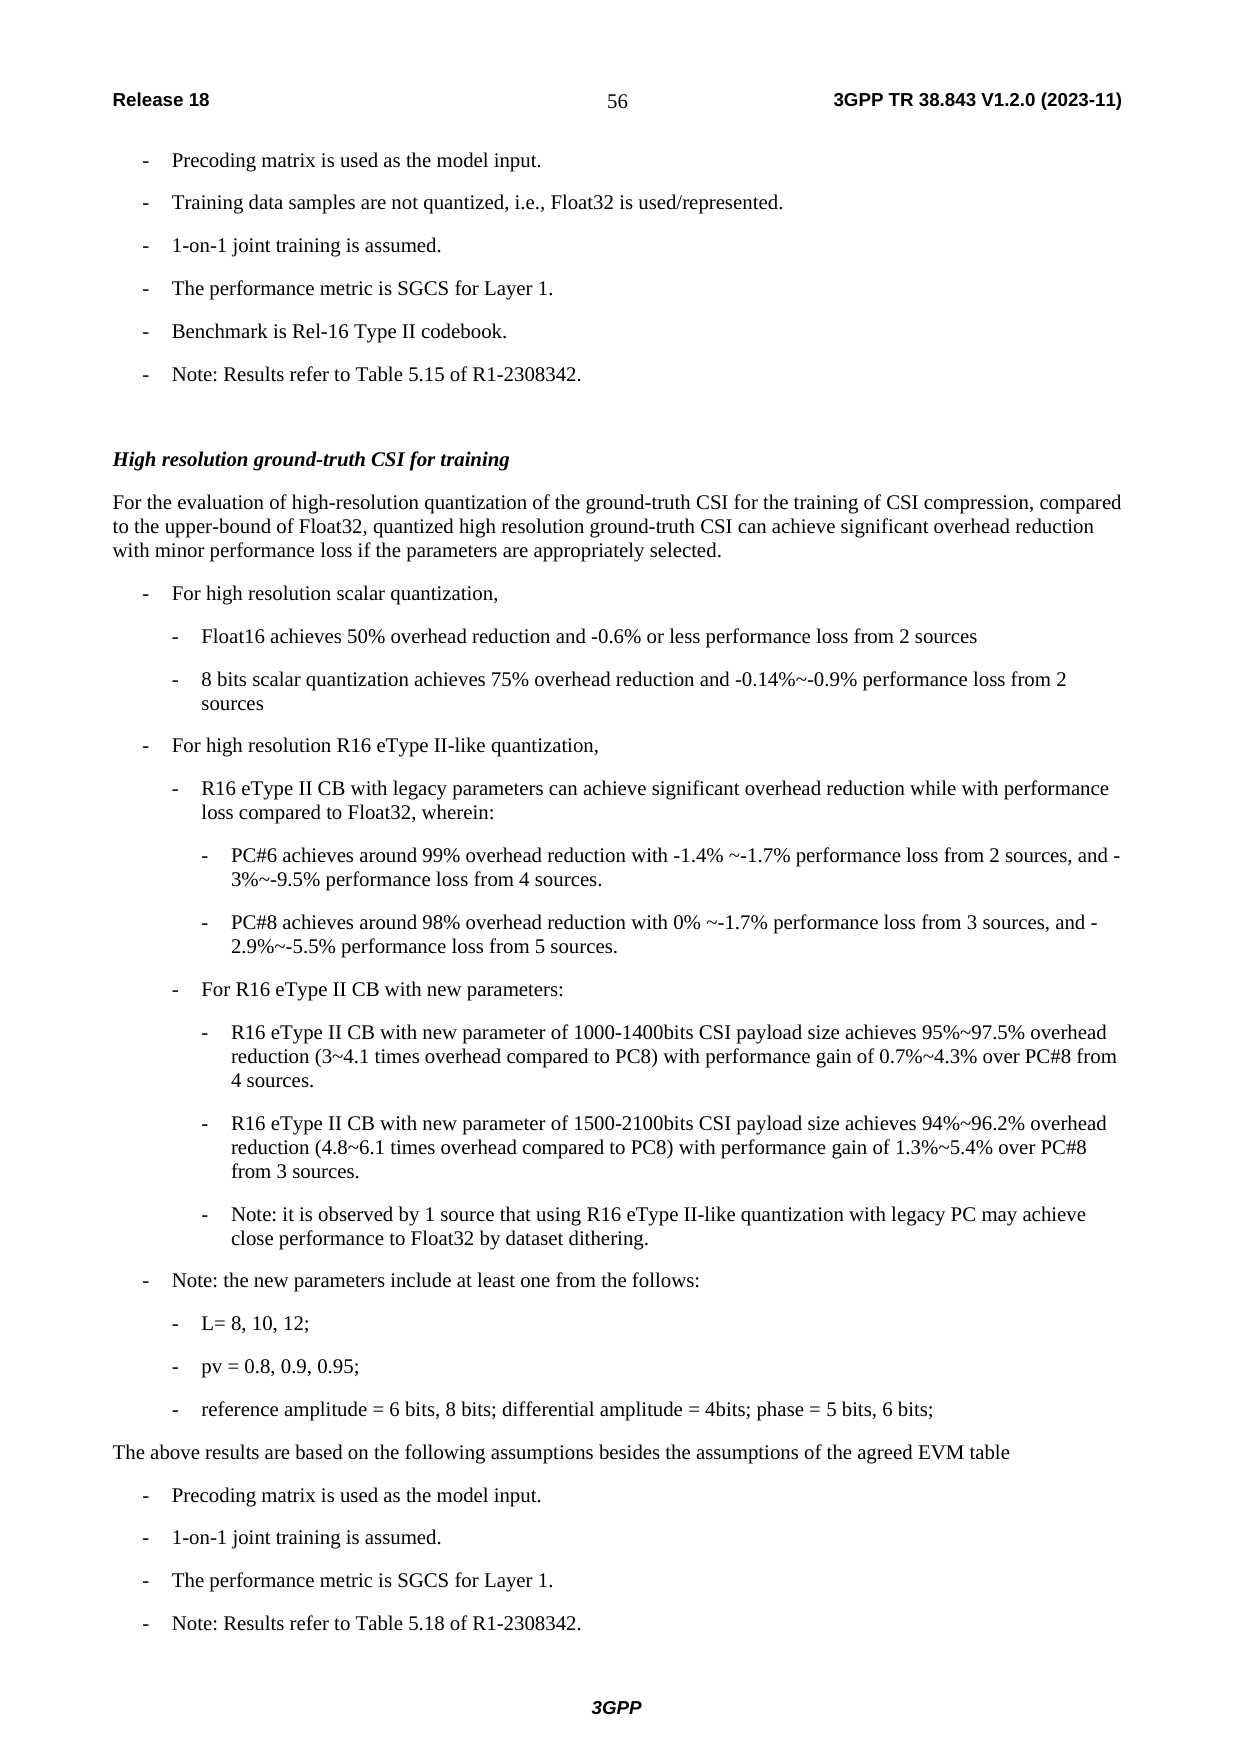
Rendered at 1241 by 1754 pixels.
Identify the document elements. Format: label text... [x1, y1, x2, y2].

text - Note: the new parameters include at least one from the follows: [142, 1268, 1122, 1292]
text High resolution ground-truth CSI for training [112, 447, 1122, 471]
text - Note: Results refer to Table 5.18 of R1-2308342. [142, 1611, 1122, 1635]
text - For R16 eType II CB with new parameters: [172, 977, 1122, 1001]
text - R16 eType II CB with new parameter of 1500-2100bits CSI payload size achieves 94%~96.2% overhead reduction (4.8~6.1 times overhead compared to PC8) with performance gain of 1.3%~5.4% over PC#8 from 3 sources. [201, 1111, 1122, 1183]
text - Float16 achieves 50% overhead reduction and -0.6% or less performance loss from 2 sources [172, 624, 1122, 648]
text - Note: Results refer to Table 5.15 of R1-2308342. [142, 362, 1122, 386]
text - Training data samples are not quantized, i.e., Float32 is used/represented. [142, 190, 1122, 214]
text - The performance metric is SGCS for Layer 1. [142, 1568, 1122, 1592]
text - Note: it is observed by 1 source that using R16 eType II-like quantization with legacy PC may achieve close performance to Float32 by dataset dithering. [201, 1202, 1122, 1250]
text - 1-on-1 joint training is assumed. [142, 1525, 1122, 1549]
text - 8 bits scalar quantization achieves 75% overhead reduction and -0.14%~-0.9% performance loss from 2 sources [172, 667, 1122, 715]
text - R16 eType II CB with new parameter of 1000-1400bits CSI payload size achieves 95%~97.5% overhead reduction (3~4.1 times overhead compared to PC8) with performance gain of 0.7%~4.3% over PC#8 from 4 sources. [201, 1020, 1122, 1092]
text - Precoding matrix is used as the model input. [142, 1482, 1122, 1507]
text - reference amplitude = 6 bits, 8 bits; differential amplitude = 4bits; phase = 5 bits, 6 bits; [172, 1397, 1122, 1421]
text - Benchmark is Rel-16 Type II codebook. [142, 319, 1122, 343]
text - For high resolution scalar quantization, [142, 581, 1122, 605]
text - The performance metric is SGCS for Layer 1. [142, 276, 1122, 300]
text - PC#6 achieves around 99% overhead reduction with -1.4% ~-1.7% performance loss from 2 sources, and -3%~-9.5% performance loss from 4 sources. [201, 843, 1122, 891]
text - R16 eType II CB with legacy parameters can achieve significant overhead reduction while with performance loss compared to Float32, wherein: [172, 776, 1122, 824]
text - L= 8, 10, 12; [172, 1311, 1122, 1335]
text - PC#8 achieves around 98% overhead reduction with 0% ~-1.7% performance loss from 3 sources, and -2.9%~-5.5% performance loss from 5 sources. [201, 910, 1122, 958]
text The above results are based on the following assumptions besides the assumptions of the agreed EVM table [112, 1440, 1122, 1464]
text - pv = 0.8, 0.9, 0.95; [172, 1354, 1122, 1378]
text - Precoding matrix is used as the model input. [142, 147, 1122, 172]
text For the evaluation of high-resolution quantization of the ground-truth CSI for the training of CSI compression, compared to the upper-bound of Float32, quantized high resolution ground-truth CSI can achieve significant overhead reduction with minor performance loss if the parameters are appropriately selected. [112, 490, 1122, 562]
text - For high resolution R16 eType II-like quantization, [142, 733, 1122, 757]
text - 1-on-1 joint training is assumed. [142, 233, 1122, 257]
